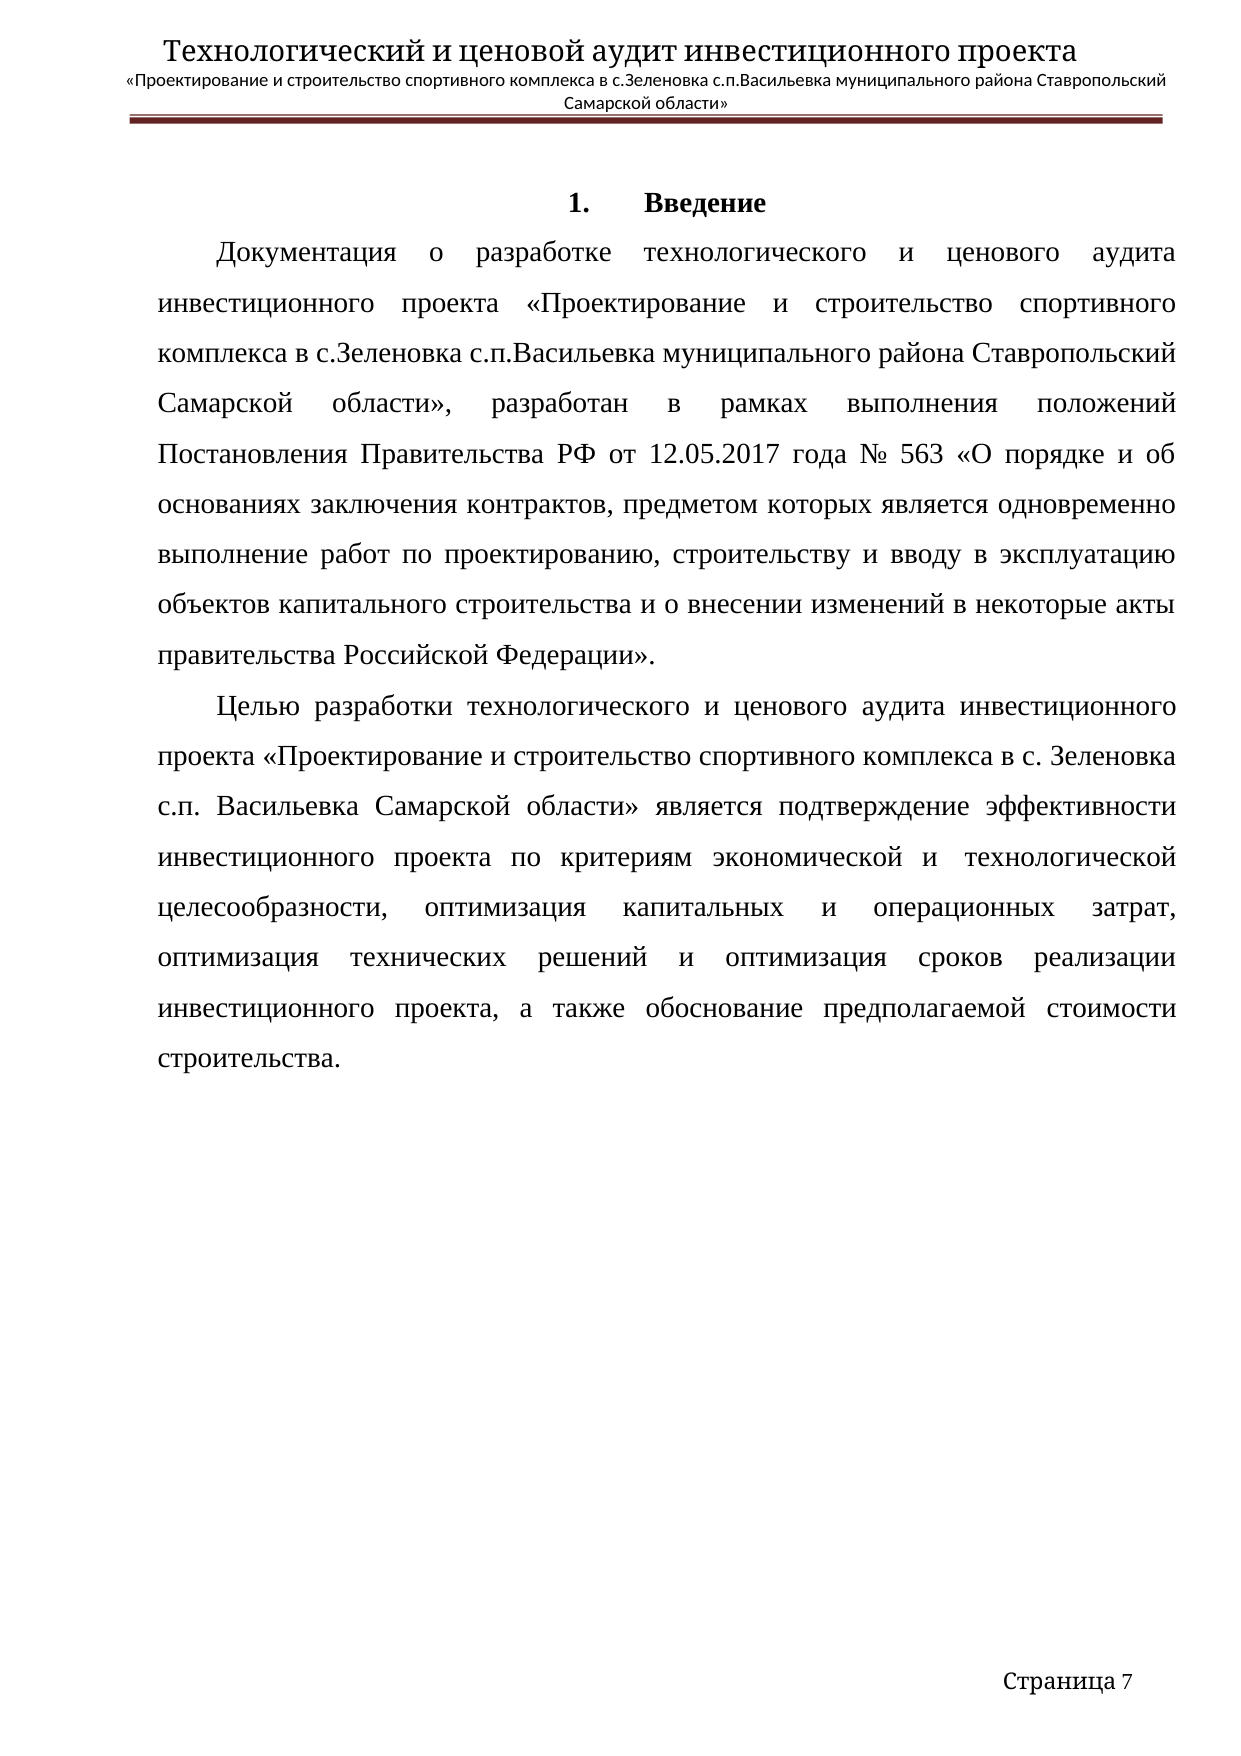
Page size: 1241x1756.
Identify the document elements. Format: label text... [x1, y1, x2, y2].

subtitle Введение [157, 185, 1177, 218]
text Целью разработки технологического и ценового аудита инвестиционного проекта «Проектирование и строительство спортивного комплекса в с. Зеленовка с.п. Васильевка Самарской области» является подтверждение эффективности инвестиционного проекта по критериям экономической и технологической целесообразности, оптимизация капитальных и операционных затрат, оптимизация технических решений и оптимизация сроков реализации инвестиционного проекта, а также обоснование предполагаемой стоимости строительства. [157, 688, 1177, 1074]
text Документация о разработке технологического и ценового аудита инвестиционного проекта «Проектирование и строительство спортивного комплекса в с.Зеленовка с.п.Васильевка муниципального района Ставропольский Самарской области», разработан в рамках выполнения положений Постановления Правительства РФ от 12.05.2017 года № 563 «О порядке и об основаниях заключения контрактов, предметом которых является одновременно выполнение работ по проектированию, строительству и вводу в эксплуатацию объектов капитального строительства и о внесении изменений в некоторые акты правительства Российской Федерации». [157, 234, 1177, 671]
